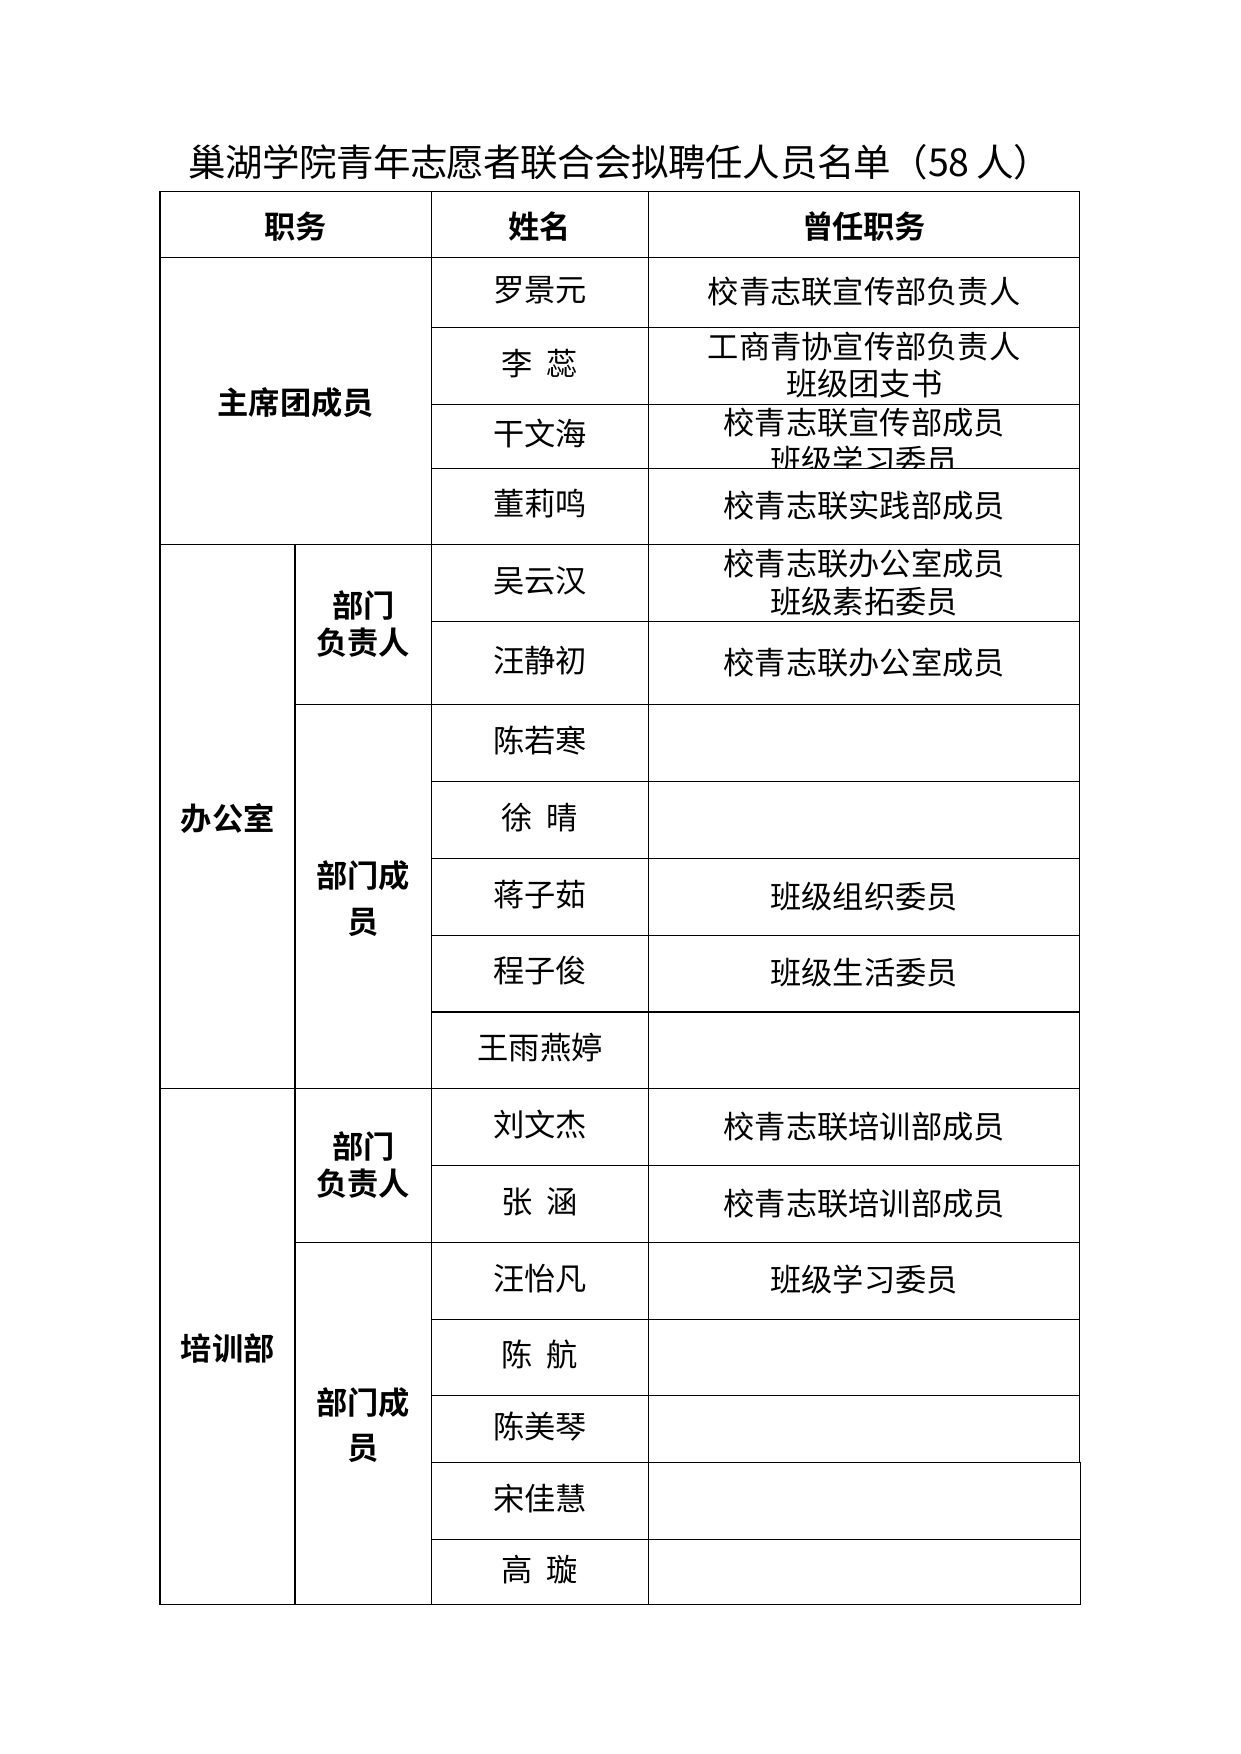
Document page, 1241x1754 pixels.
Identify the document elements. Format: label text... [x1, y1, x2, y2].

table_header 曾任职务 [649, 192, 1079, 257]
table_cell [649, 782, 1079, 858]
table_cell 部门 负责人 [296, 1089, 431, 1242]
table_cell [649, 1463, 1080, 1538]
table_cell 校青志联办公室成员 班级素拓委员 [649, 545, 1079, 621]
table_cell 徐 晴 [432, 782, 648, 858]
table_cell [649, 1013, 1079, 1088]
table_cell 汪怡凡 [432, 1243, 648, 1318]
table_cell 办公室 [161, 545, 294, 1088]
table_cell [649, 1540, 1080, 1604]
table_cell 工商青协宣传部负责人 班级团支书 [649, 328, 1079, 403]
table_cell 干文海 [432, 405, 648, 467]
table_cell 宋佳慧 [432, 1463, 648, 1538]
table_cell 部门成员 [296, 1243, 431, 1604]
table_cell 校青志联实践部成员 [649, 469, 1079, 544]
table_header 姓名 [432, 192, 648, 257]
table_cell 汪静初 [432, 622, 648, 704]
table_cell 陈美琴 [432, 1396, 648, 1462]
table_cell 校青志联培训部成员 [649, 1089, 1079, 1165]
table_header 职务 [161, 192, 431, 257]
table_cell 班级组织委员 [649, 859, 1079, 935]
table_cell 张 涵 [432, 1166, 648, 1242]
table_cell [649, 705, 1079, 781]
table_cell 校青志联宣传部成员 班级学习委员 [649, 405, 1079, 467]
table_cell 陈若寒 [432, 705, 648, 781]
table_cell 陈 航 [432, 1320, 648, 1395]
table_cell 校青志联宣传部负责人 [649, 258, 1079, 327]
table_cell 刘文杰 [432, 1089, 648, 1165]
table_cell 主席团成员 [161, 258, 431, 544]
table_cell 蒋子茹 [432, 859, 648, 935]
table_cell 校青志联办公室成员 [649, 622, 1079, 704]
table_cell 王雨燕婷 [432, 1013, 648, 1088]
table_cell 班级生活委员 [649, 936, 1079, 1011]
table_cell 培训部 [161, 1089, 294, 1604]
table_cell 李 蕊 [432, 328, 648, 403]
table_cell 吴云汉 [432, 545, 648, 621]
table_cell [649, 1320, 1079, 1395]
text 巢湖学院青年志愿者联合会拟聘任人员名单（58人） [159, 118, 1081, 191]
table_cell 高 璇 [432, 1540, 648, 1604]
table_cell [649, 1396, 1079, 1462]
table_cell 班级学习委员 [649, 1243, 1079, 1318]
table_cell 罗景元 [432, 258, 648, 327]
table_cell 部门 负责人 [296, 545, 431, 704]
table_cell 部门成员 [296, 705, 431, 1088]
table_cell 校青志联培训部成员 [649, 1166, 1079, 1242]
table_cell 程子俊 [432, 936, 648, 1011]
table_cell 董莉鸣 [432, 469, 648, 544]
